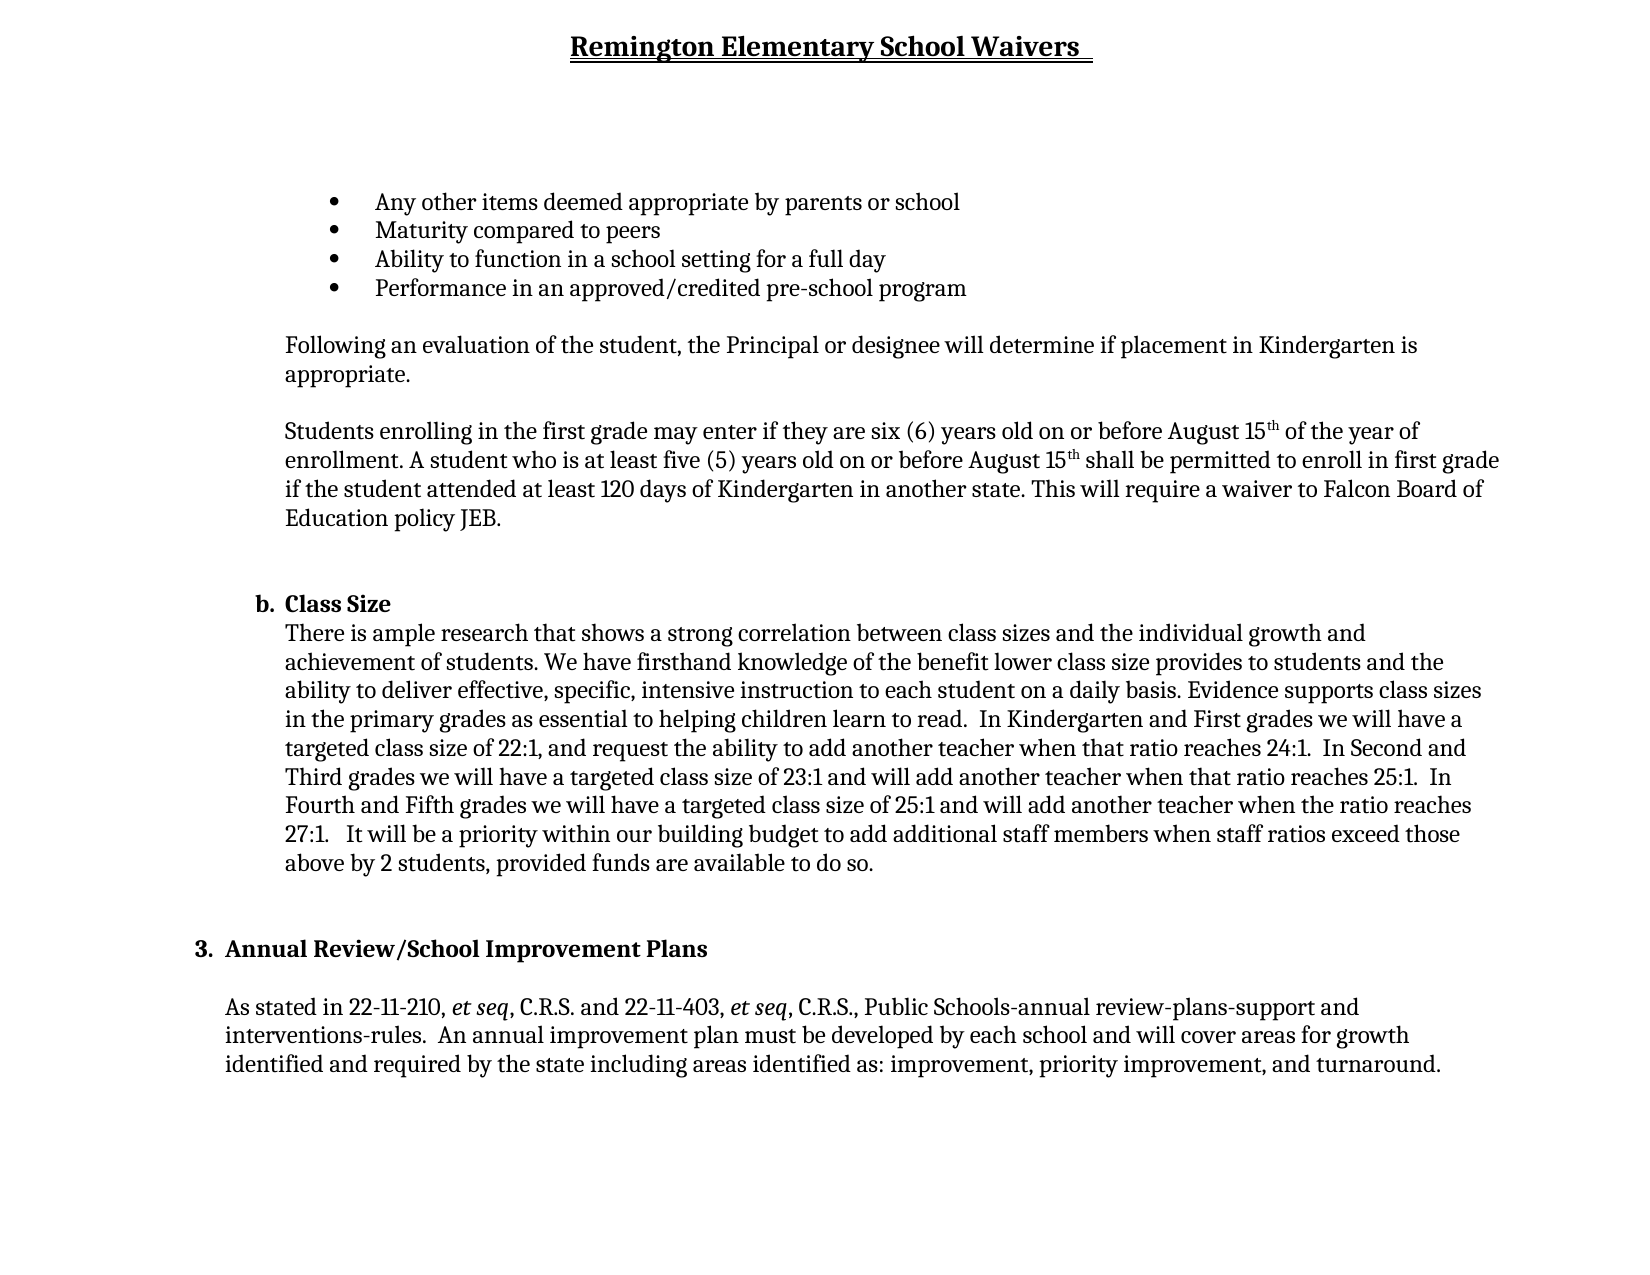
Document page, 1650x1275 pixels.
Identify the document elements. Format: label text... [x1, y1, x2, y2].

text Students enrolling in the first grade may enter if they are six (6) years old on or before August 15th of the year of enrollment. A student who is at least five (5) years old on or before August 15th shall be permitted to enroll in first grade if the student attended at least 120 days of Kindergarten in another state. This will require a waiver to Falcon Board of Education policy JEB. [285, 417, 1500, 532]
list Any other items deemed appropriate by parents or school [300, 187, 1500, 216]
list Performance in an approved/credited pre-school program [300, 274, 1500, 302]
list Maturity compared to peers [300, 216, 1500, 245]
text There is ample research that shows a strong correlation between class sizes and the individual growth and achievement of students. We have firsthand knowledge of the benefit lower class size provides to students and the ability to deliver effective, specific, intensive instruction to each student on a daily basis. Evidence supports class sizes in the primary grades as essential to helping children learn to read. In Kindergarten and First grades we will have a targeted class size of 22:1, and request the ability to add another teacher when that ratio reaches 24:1. In Second and Third grades we will have a targeted class size of 23:1 and will add another teacher when that ratio reaches 25:1. In Fourth and Fifth grades we will have a targeted class size of 25:1 and will add another teacher when the ratio reaches 27:1. It will be a priority within our building budget to add additional staff members when staff ratios exceed those above by 2 students, provided funds are available to do so. [285, 619, 1500, 877]
text Following an evaluation of the student, the Principal or designee will determine if placement in Kindergarten is appropriate. [285, 331, 1500, 389]
list Class Size [255, 590, 1500, 619]
list Annual Review/School Improvement Plans [195, 935, 1500, 964]
list Ability to function in a school setting for a full day [300, 245, 1500, 274]
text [225, 992, 1500, 1079]
